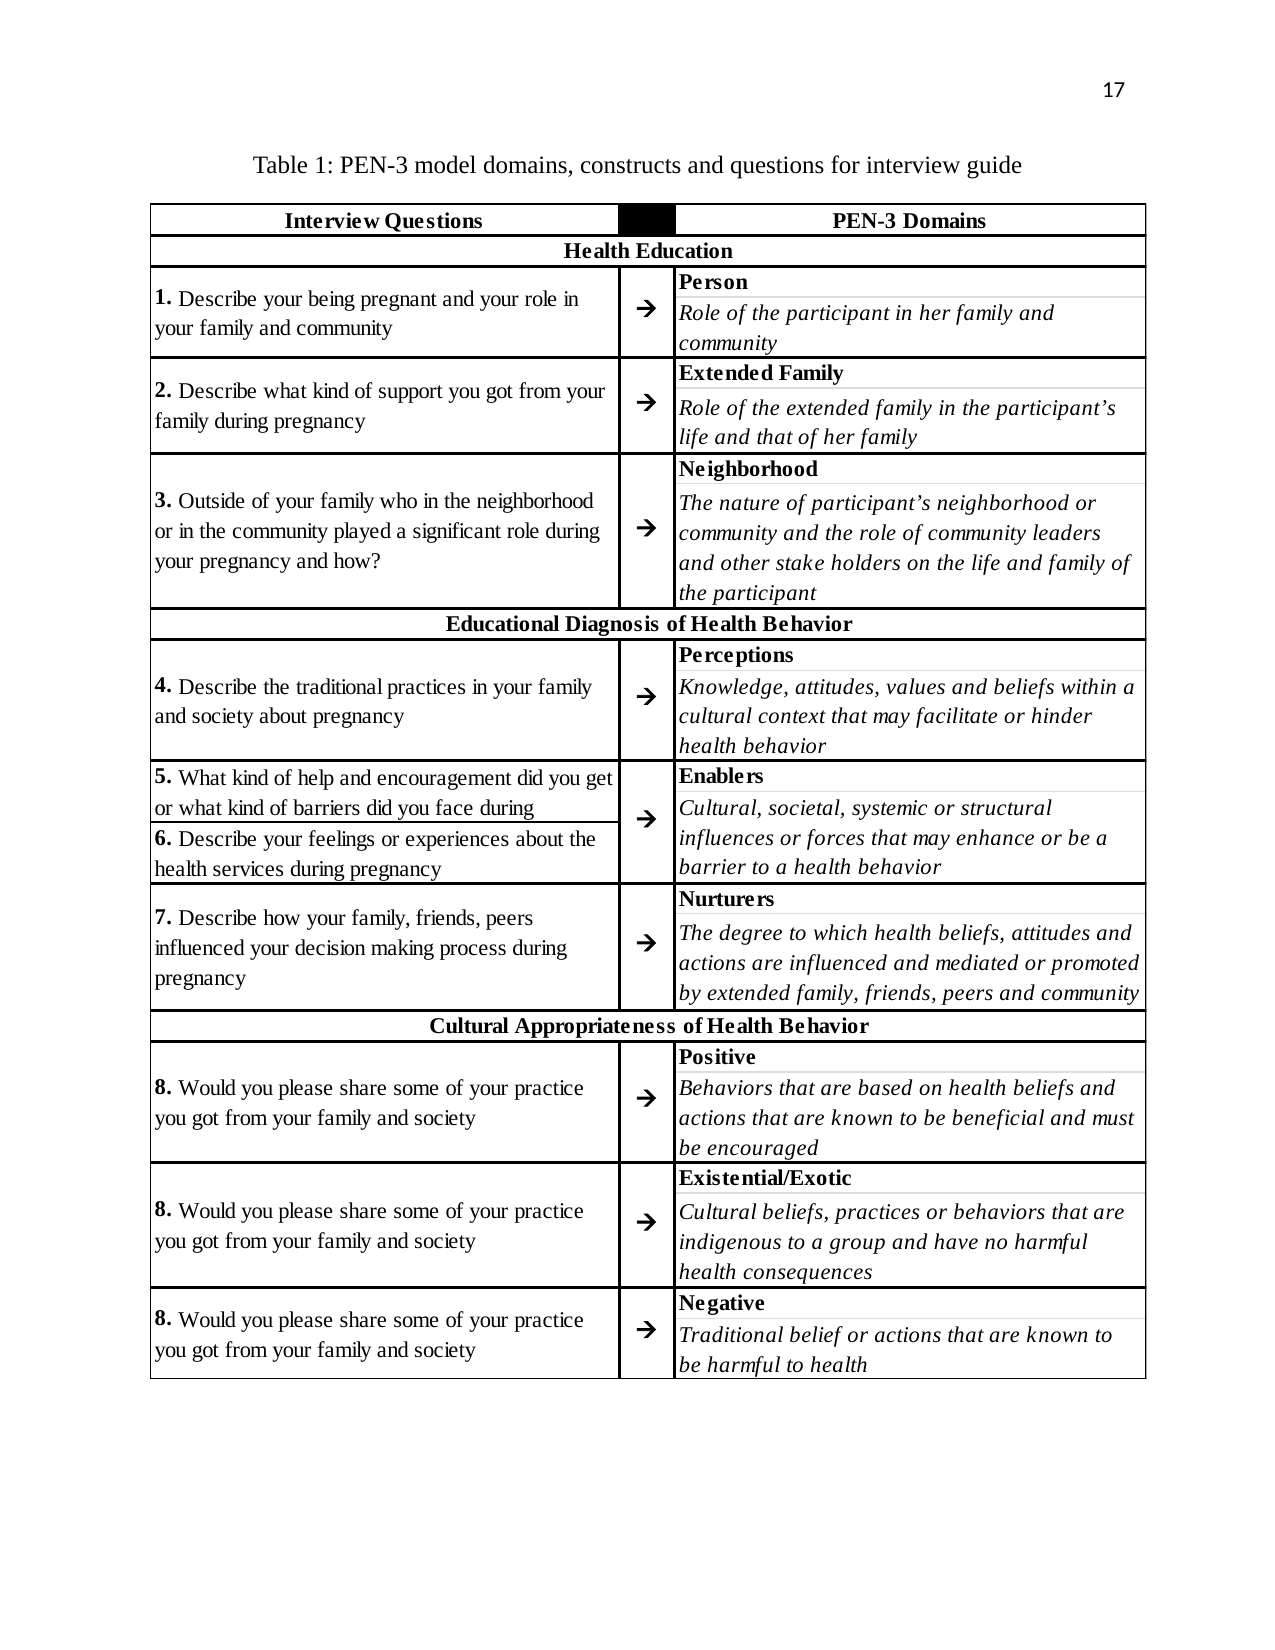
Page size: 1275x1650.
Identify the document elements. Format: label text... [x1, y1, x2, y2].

text Table 1: PEN-3 model domains, constructs and questions for interview guide [150, 150, 1125, 179]
